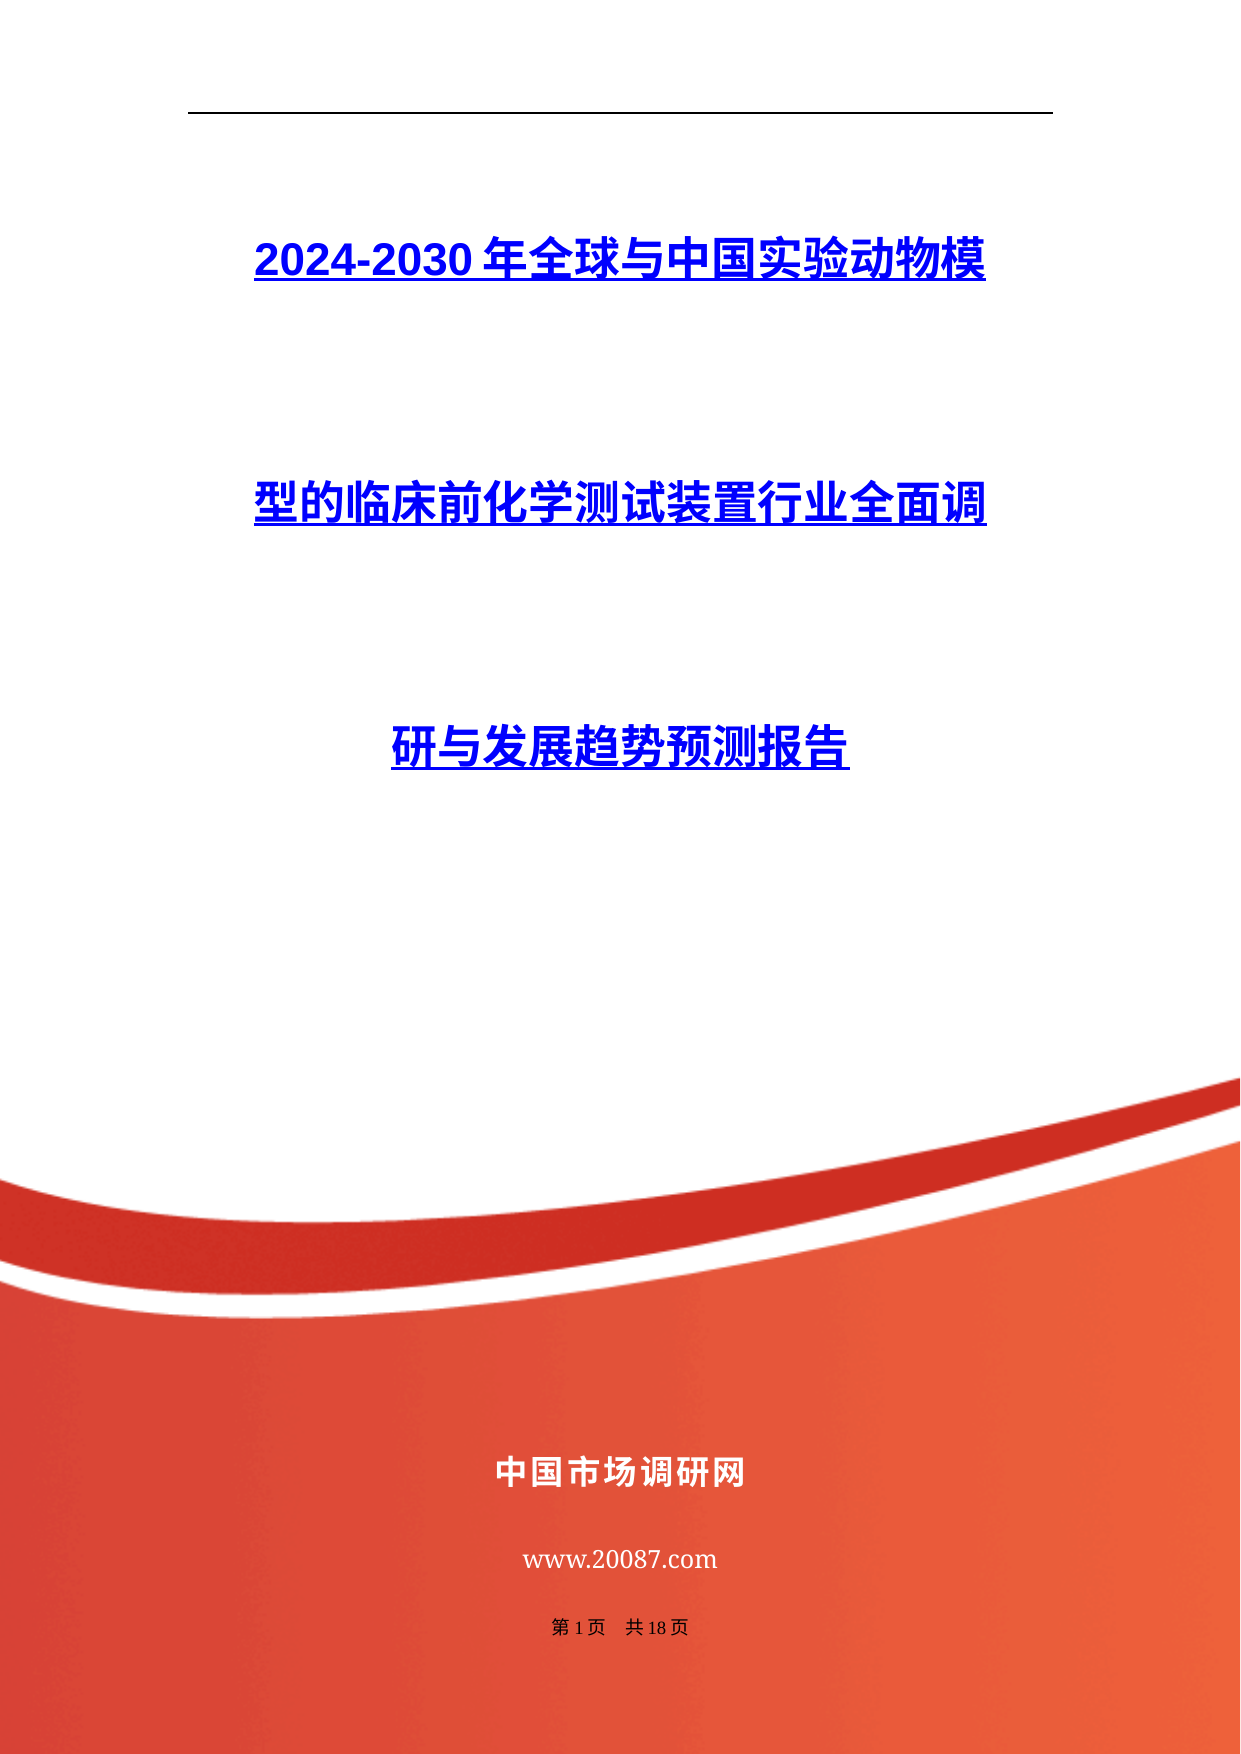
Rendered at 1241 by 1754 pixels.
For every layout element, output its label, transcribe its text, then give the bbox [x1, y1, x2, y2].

picture [0, 1006, 1241, 1754]
text www.20087.com [187, 1526, 1053, 1591]
table_header 2024-2030年全球与中国实验动物模型的临床前化学测试装置行业全面调研与发展趋势预测报告 [188, 207, 1053, 871]
subtitle 中国市场调研网 [187, 1437, 1053, 1502]
